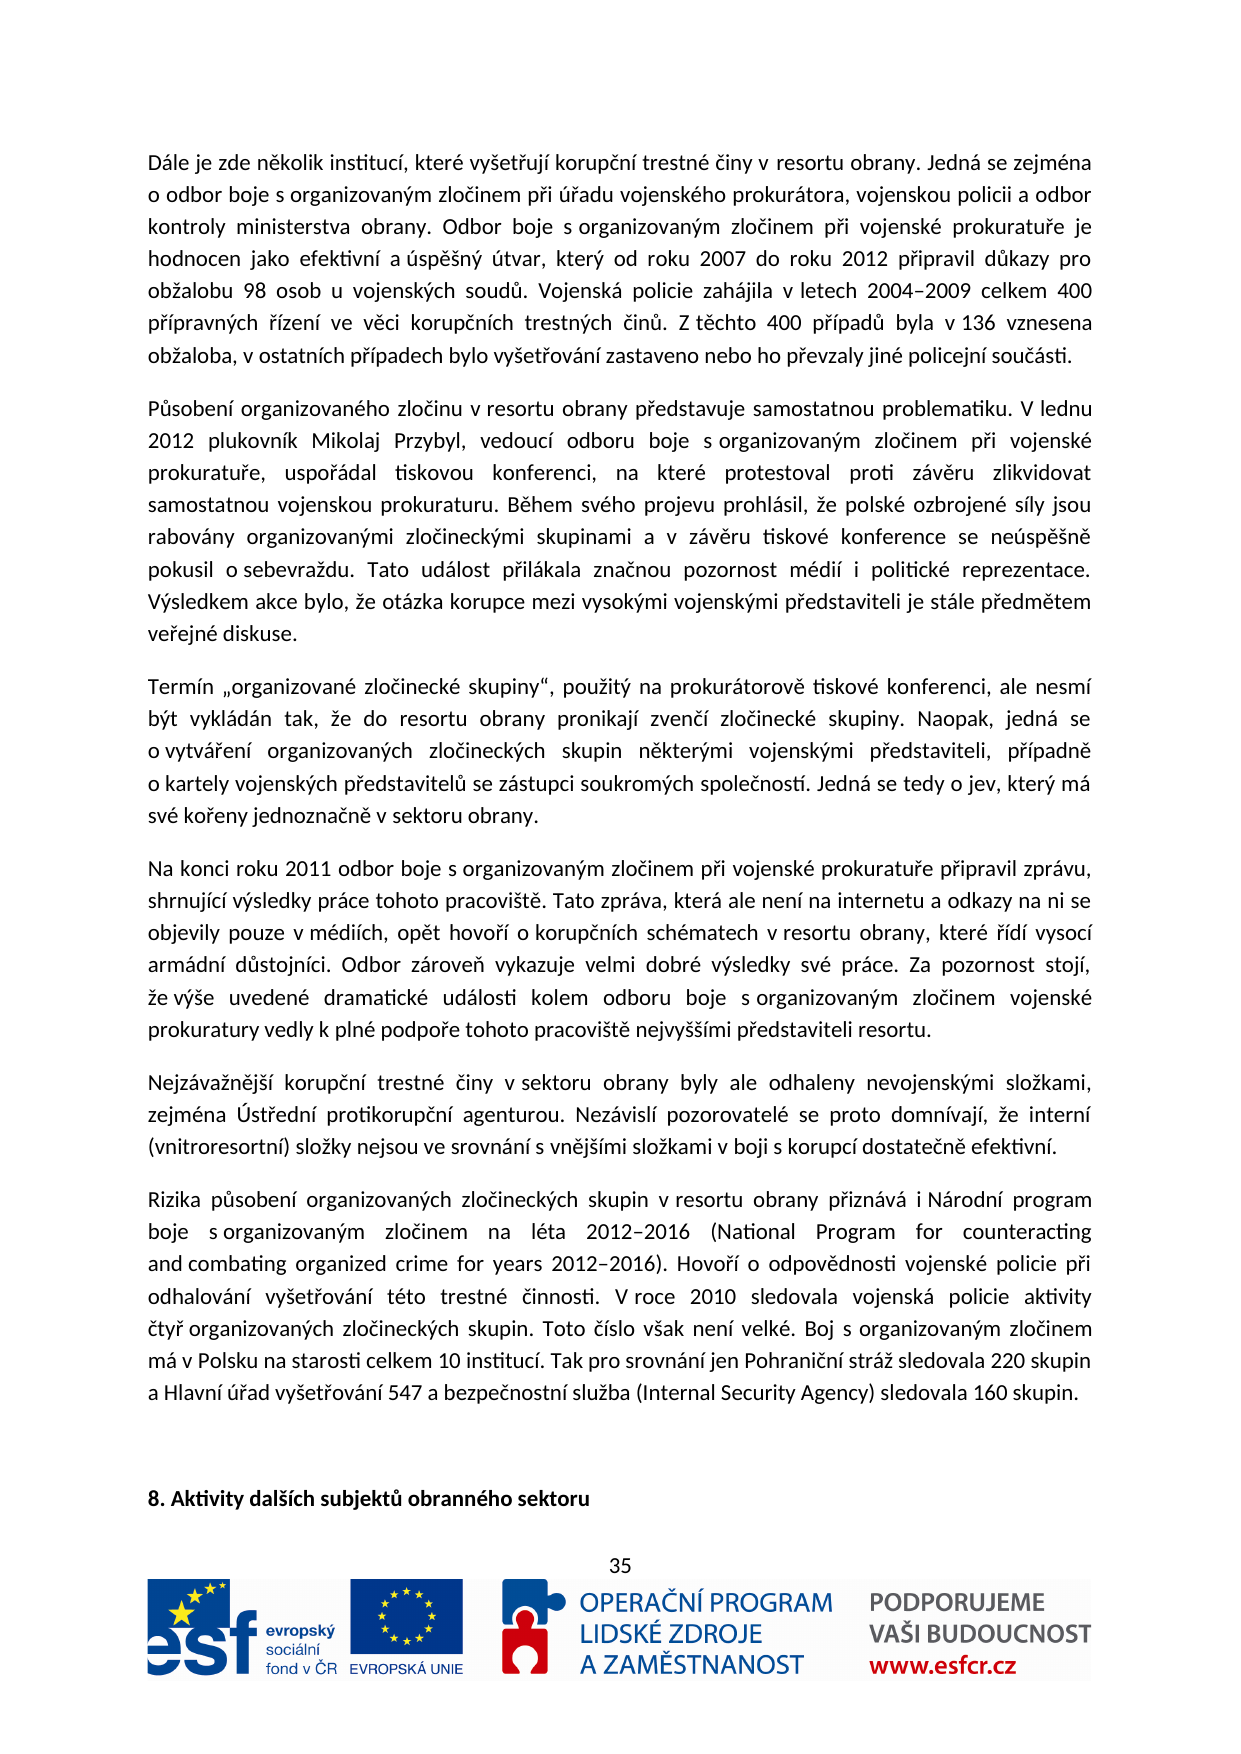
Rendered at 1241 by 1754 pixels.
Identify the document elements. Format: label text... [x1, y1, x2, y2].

text Dále je zde několik institucí, které vyšetřují korupční trestné činy v resortu obrany. Jedná se zejména o odbor boje s organizovaným zločinem při úřadu vojenského prokurátora, vojenskou policii a odbor kontroly ministerstva obrany. Odbor boje s organizovaným zločinem při vojenské prokuratuře je hodnocen jako efektivní a úspěšný útvar, který od roku 2007 do roku 2012 připravil důkazy pro obžalobu 98 osob u vojenských soudů. Vojenská policie zahájila v letech 2004–2009 celkem 400 přípravných řízení ve věci korupčních trestných činů. Z těchto 400 případů byla v 136 vznesena obžaloba, v ostatních případech bylo vyšetřování zastaveno nebo ho převzaly jiné policejní součásti. [148, 148, 1093, 369]
text Rizika působení organizovaných zločineckých skupin v resortu obrany přiznává i Národní program boje s organizovaným zločinem na léta 2012–2016 (National Program for counteracting and combating organized crime for years 2012–2016). Hovoří o odpovědnosti vojenské policie při odhalování vyšetřování této trestné činnosti. V roce 2010 sledovala vojenská policie aktivity čtyř organizovaných zločineckých skupin. Toto číslo však není velké. Boj s organizovaným zločinem má v Polsku na starosti celkem 10 institucí. Tak pro srovnání jen Pohraniční stráž sledovala 220 skupin a Hlavní úřad vyšetřování 547 a bezpečnostní služba (Internal Security Agency) sledovala 160 skupin. [148, 1185, 1093, 1406]
text Působení organizovaného zločinu v resortu obrany představuje samostatnou problematiku. V lednu 2012 plukovník Mikolaj Przybyl, vedoucí odboru boje s organizovaným zločinem při vojenské prokuratuře, uspořádal tiskovou konferenci, na které protestoval proti závěru zlikvidovat samostatnou vojenskou prokuraturu. Během svého projevu prohlásil, že polské ozbrojené síly jsou rabovány organizovanými zločineckými skupinami a v závěru tiskové konference se neúspěšně pokusil o sebevraždu. Tato událost přilákala značnou pozornost médií i politické reprezentace. Výsledkem akce bylo, že otázka korupce mezi vysokými vojenskými představiteli je stále předmětem veřejné diskuse. [148, 394, 1093, 647]
text 8. Aktivity dalších subjektů obranného sektoru [148, 1484, 1093, 1512]
text Nejzávažnější korupční trestné činy v sektoru obrany byly ale odhaleny nevojenskými složkami, zejména Ústřední protikorupční agenturou. Nezávislí pozorovatelé se proto domnívají, že interní (vnitroresortní) složky nejsou ve srovnání s vnějšími složkami v boji s korupcí dostatečně efektivní. [148, 1068, 1093, 1160]
picture [147, 1579, 1092, 1681]
text Termín „organizované zločinecké skupiny“, použitý na prokurátorově tiskové konferenci, ale nesmí být vykládán tak, že do resortu obrany pronikají zvenčí zločinecké skupiny. Naopak, jedná se o vytváření organizovaných zločineckých skupin některými vojenskými představiteli, případně o kartely vojenských představitelů se zástupci soukromých společností. Jedná se tedy o jev, který má své kořeny jednoznačně v sektoru obrany. [148, 672, 1093, 829]
text Na konci roku 2011 odbor boje s organizovaným zločinem při vojenské prokuratuře připravil zprávu, shrnující výsledky práce tohoto pracoviště. Tato zpráva, která ale není na internetu a odkazy na ni se objevily pouze v médiích, opět hovoří o korupčních schématech v resortu obrany, které řídí vysocí armádní důstojníci. Odbor zároveň vykazuje velmi dobré výsledky své práce. Za pozornost stojí, že výše uvedené dramatické události kolem odboru boje s organizovaným zločinem vojenské prokuratury vedly k plné podpoře tohoto pracoviště nejvyššími představiteli resortu. [148, 854, 1093, 1043]
